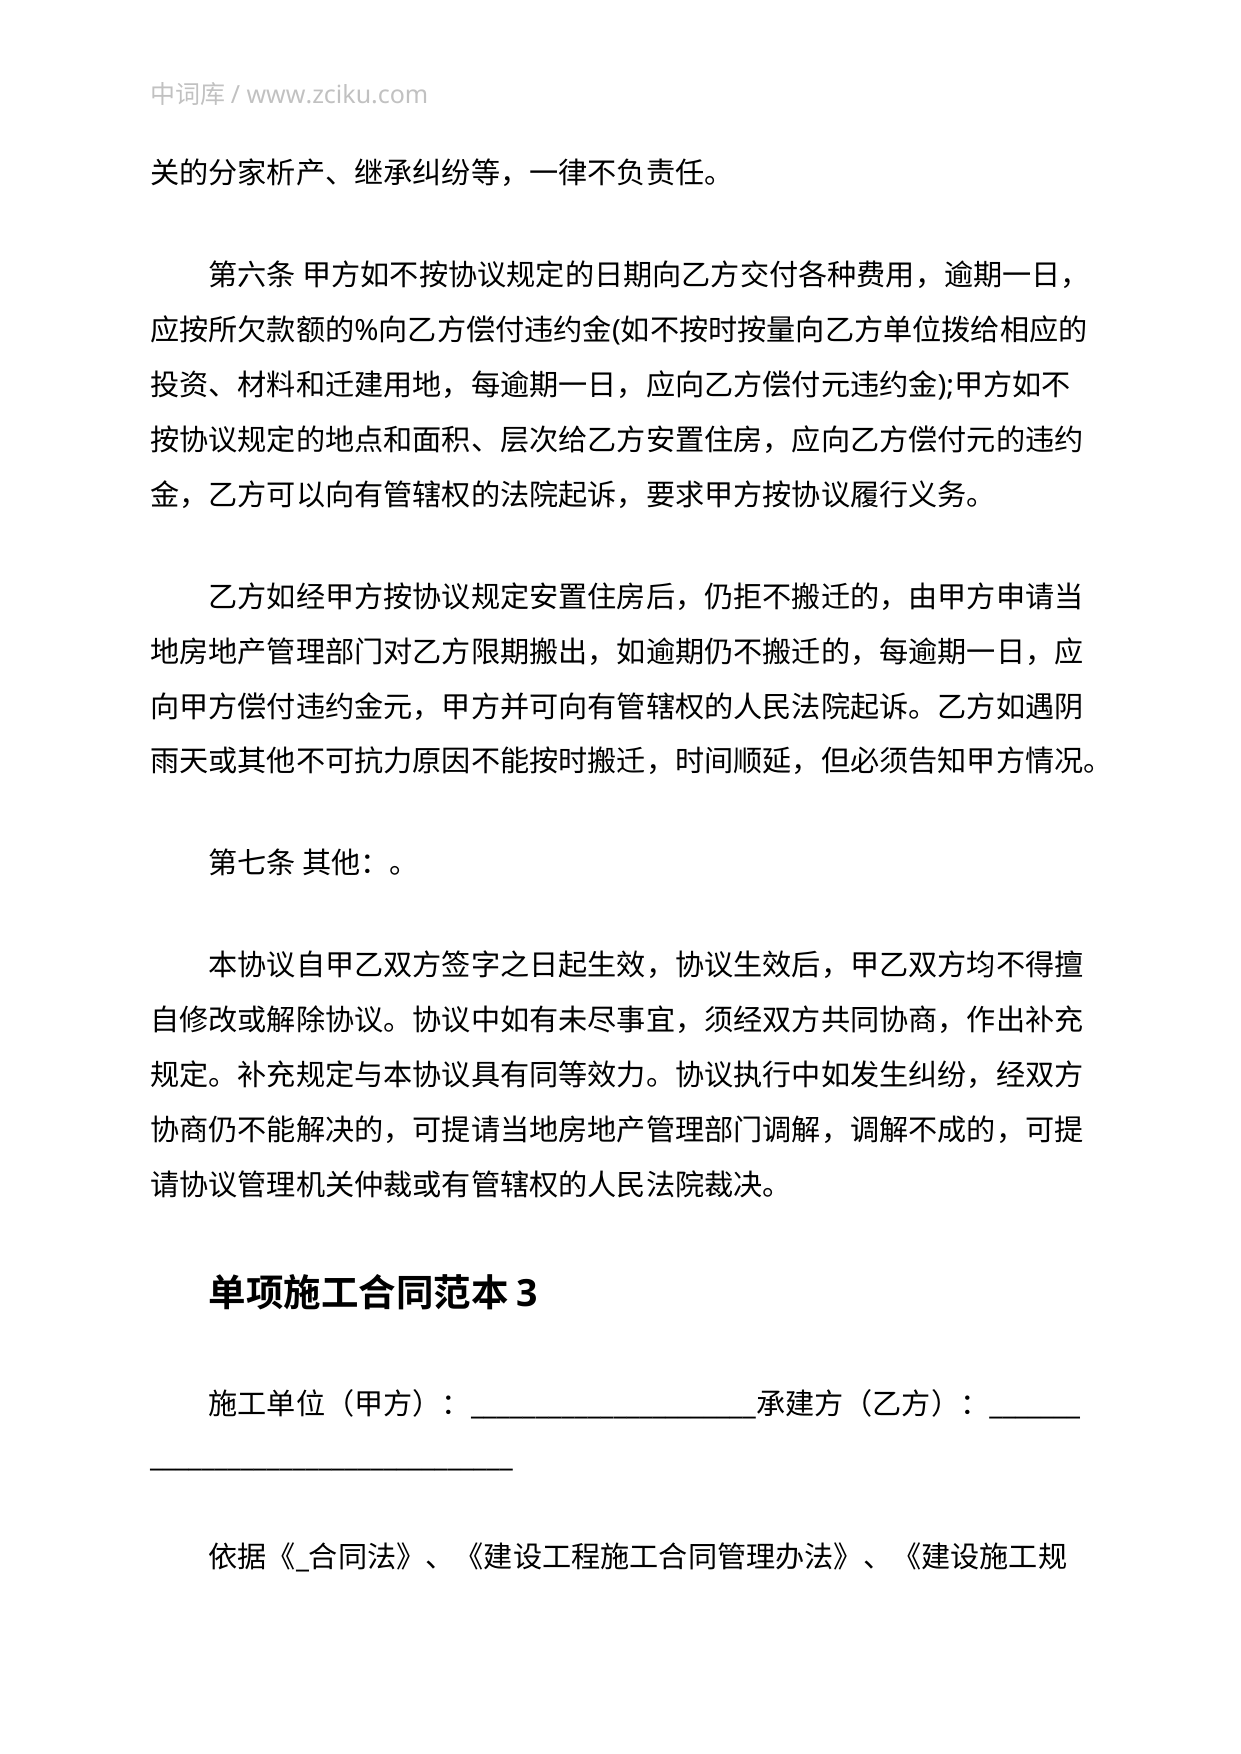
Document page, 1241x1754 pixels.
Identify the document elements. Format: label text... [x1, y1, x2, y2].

text 乙方如经甲方按协议规定安置住房后，仍拒不搬迁的，由甲方申请当地房地产管理部门对乙方限期搬出，如逾期仍不搬迁的，每逾期一日，应向甲方偿付违约金元，甲方并可向有管辖权的人民法院起诉。乙方如遇阴雨天或其他不可抗力原因不能按时搬迁，时间顺延，但必须告知甲方情况。 [150, 573, 1090, 780]
text 施工单位（甲方）：______________________承建方（乙方）：___________________________________ [150, 1381, 1090, 1474]
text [150, 150, 1090, 192]
text 第七条 其他：。 [150, 840, 1090, 882]
text 本协议自甲乙双方签字之日起生效，协议生效后，甲乙双方均不得擅自修改或解除协议。协议中如有未尽事宜，须经双方共同协商，作出补充规定。补充规定与本协议具有同等效力。协议执行中如发生纠纷，经双方协商仍不能解决的，可提请当地房地产管理部门调解，调解不成的，可提请协议管理机关仲裁或有管辖权的人民法院裁决。 [150, 942, 1090, 1203]
text 第六条 甲方如不按协议规定的日期向乙方交付各种费用，逾期一日，应按所欠款额的%向乙方偿付违约金(如不按时按量向乙方单位拨给相应的投资、材料和迁建用地，每逾期一日，应向乙方偿付元违约金);甲方如不按协议规定的地点和面积、层次给乙方安置住房，应向乙方偿付元的违约金，乙方可以向有管辖权的法院起诉，要求甲方按协议履行义务。 [150, 252, 1090, 514]
text 单项施工合同范本3 [150, 1263, 1090, 1317]
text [150, 1533, 1090, 1576]
